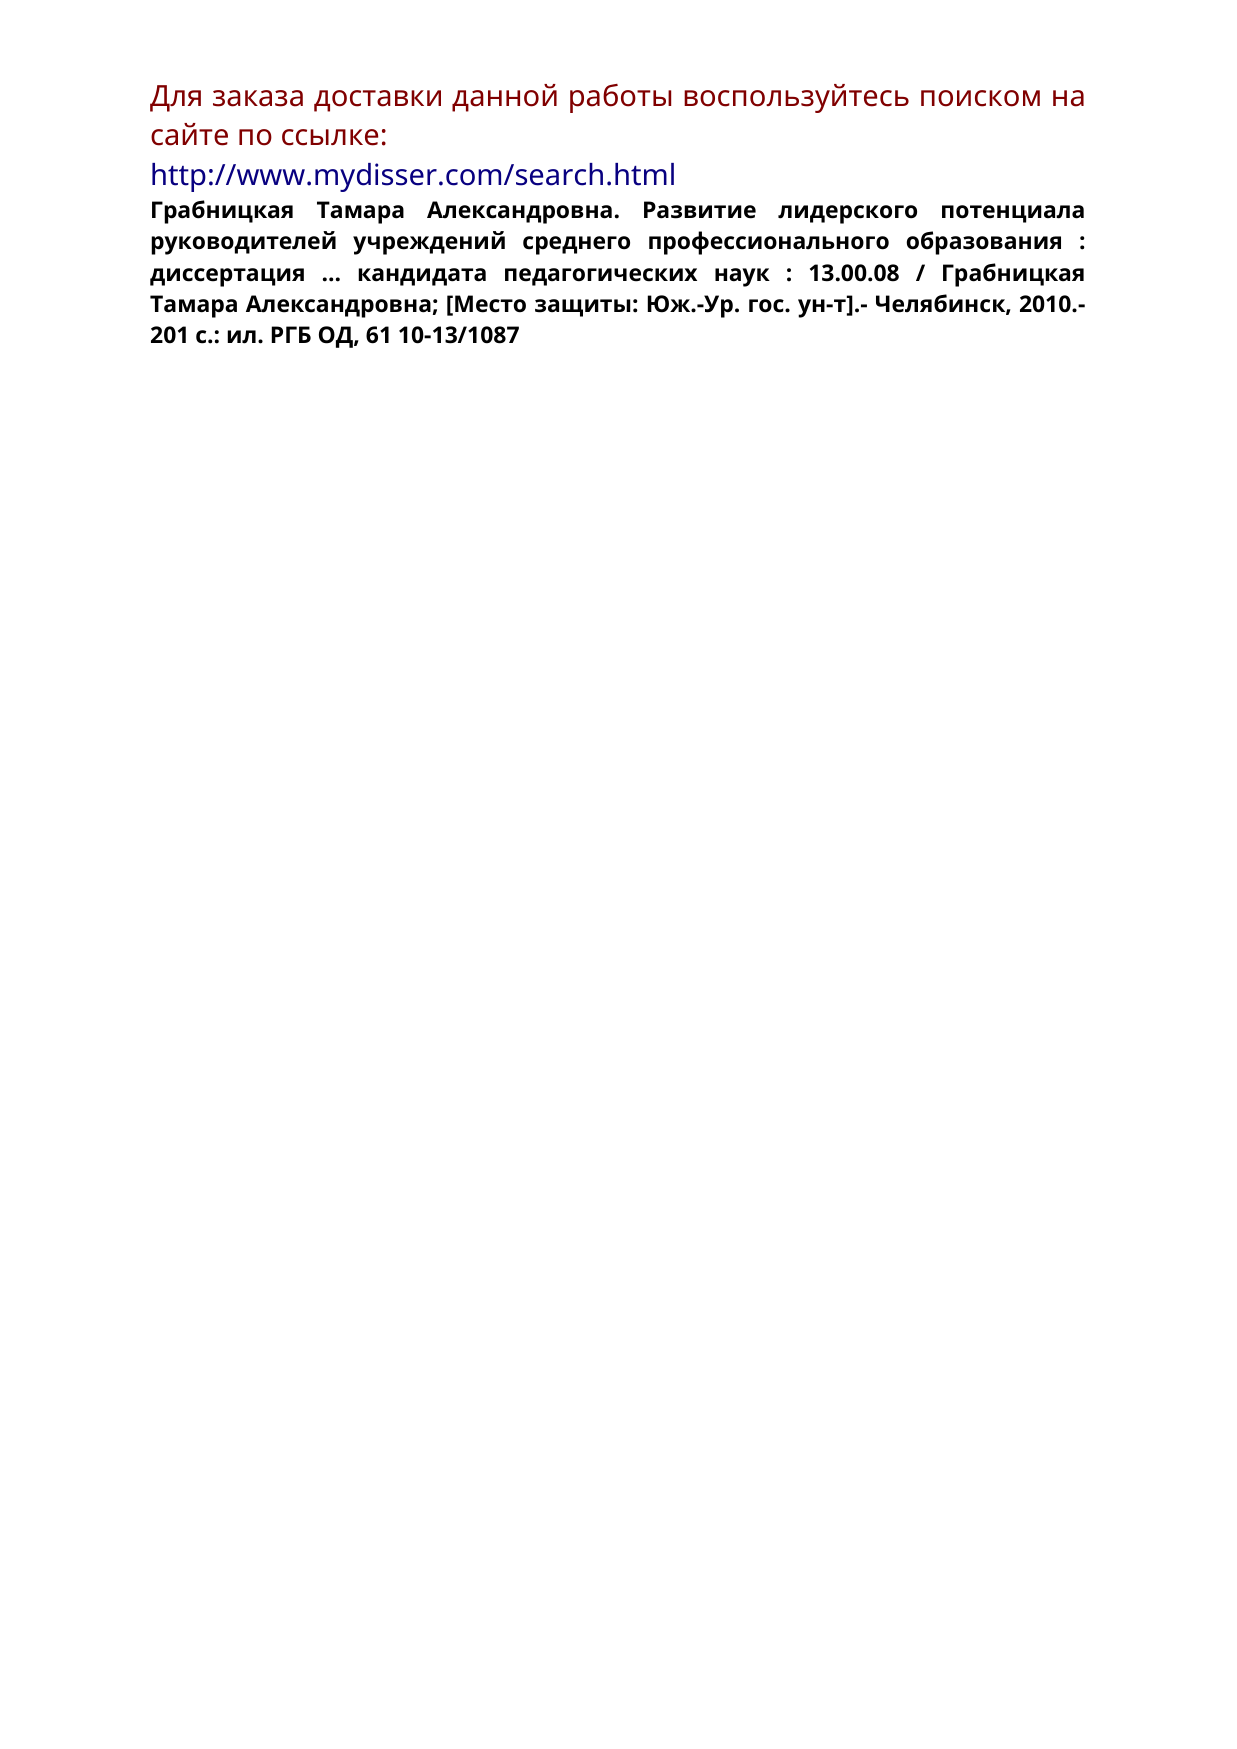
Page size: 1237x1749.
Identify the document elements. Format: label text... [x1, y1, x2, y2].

text Грабницкая Тамара Александровна. Развитие лидерского потенциала руководителей учреждений среднего профессионального образования : диссертация ... кандидата педагогических наук : 13.00.08 / Грабницкая Тамара Александровна; [Место защиты: Юж.-Ур. гос. ун-т].- Челябинск, 2010.- 201 с.: ил. РГБ ОД, 61 10-13/1087 [150, 194, 1086, 350]
